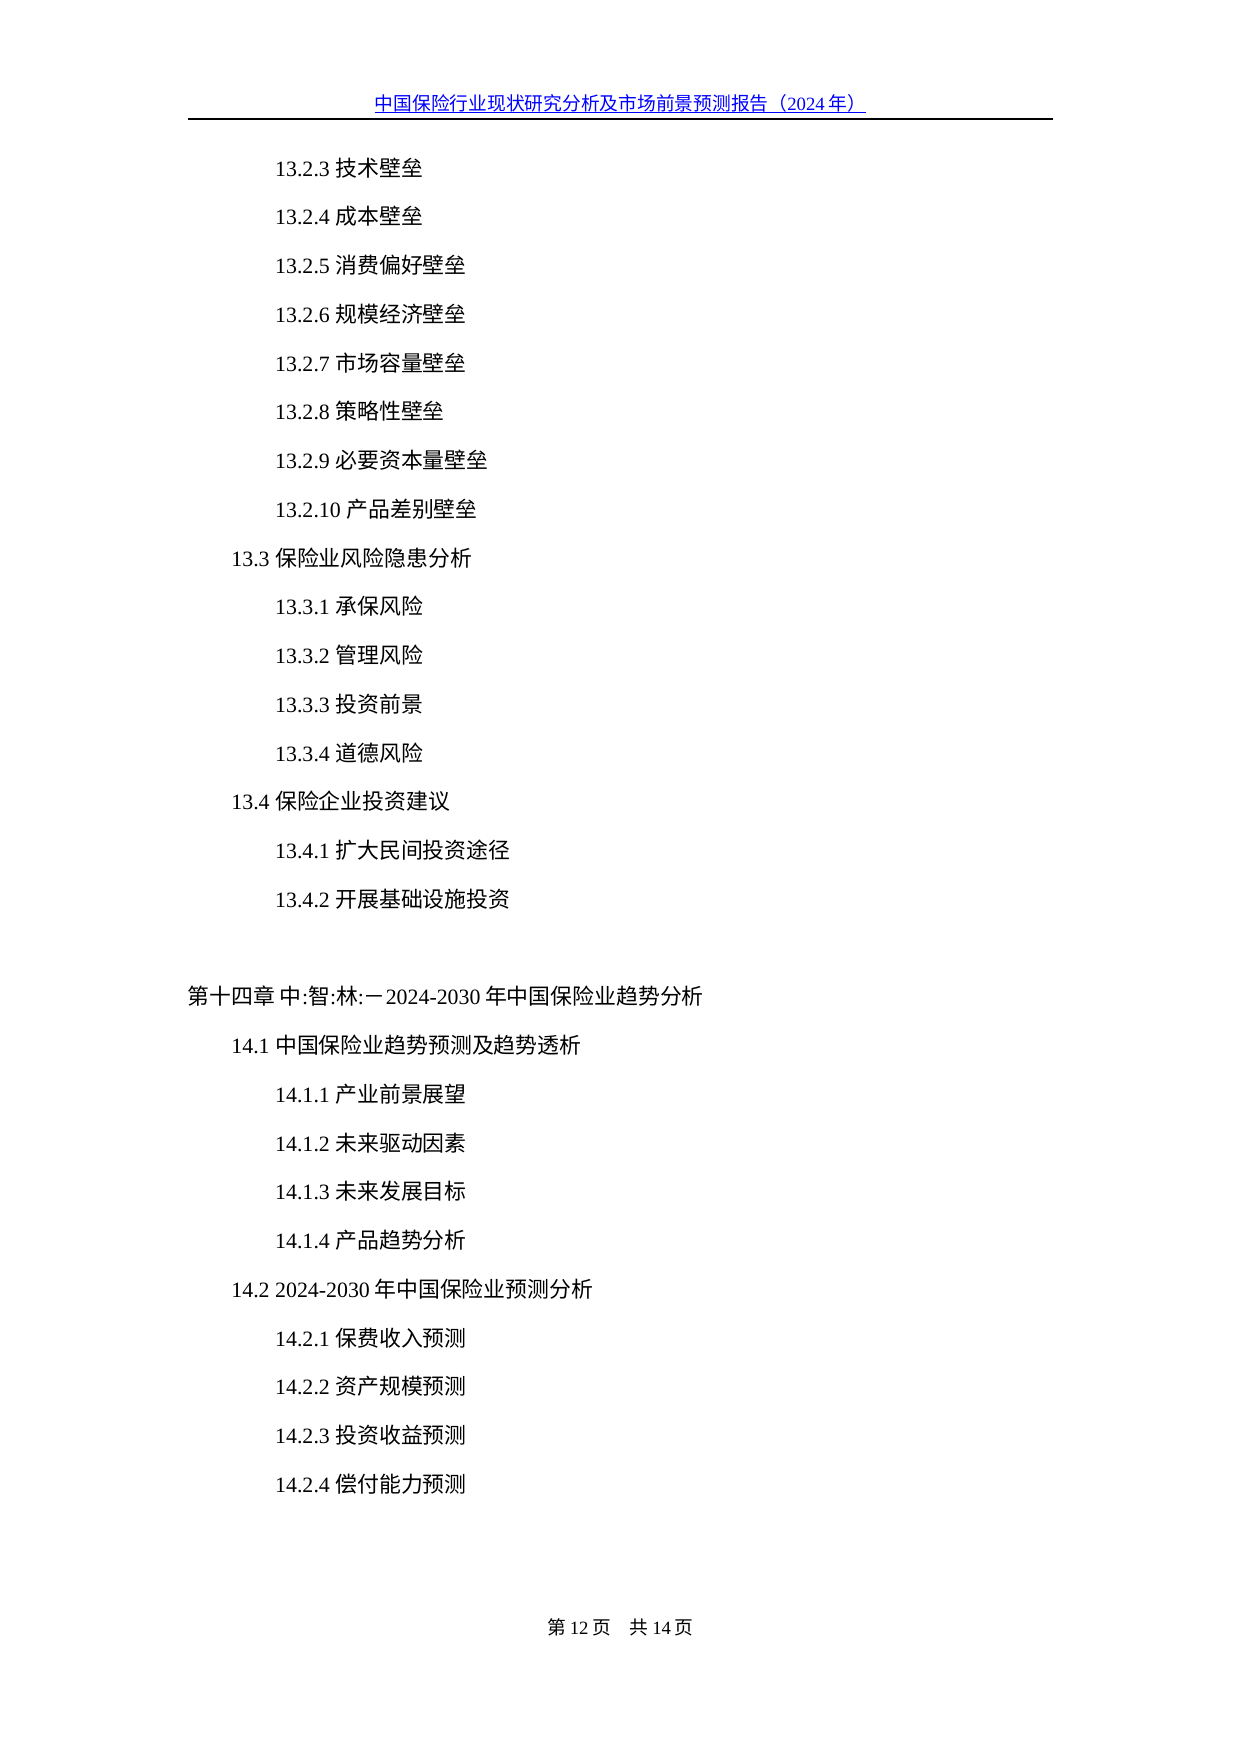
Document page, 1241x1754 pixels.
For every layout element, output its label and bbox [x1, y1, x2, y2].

text [187, 150, 1053, 1499]
